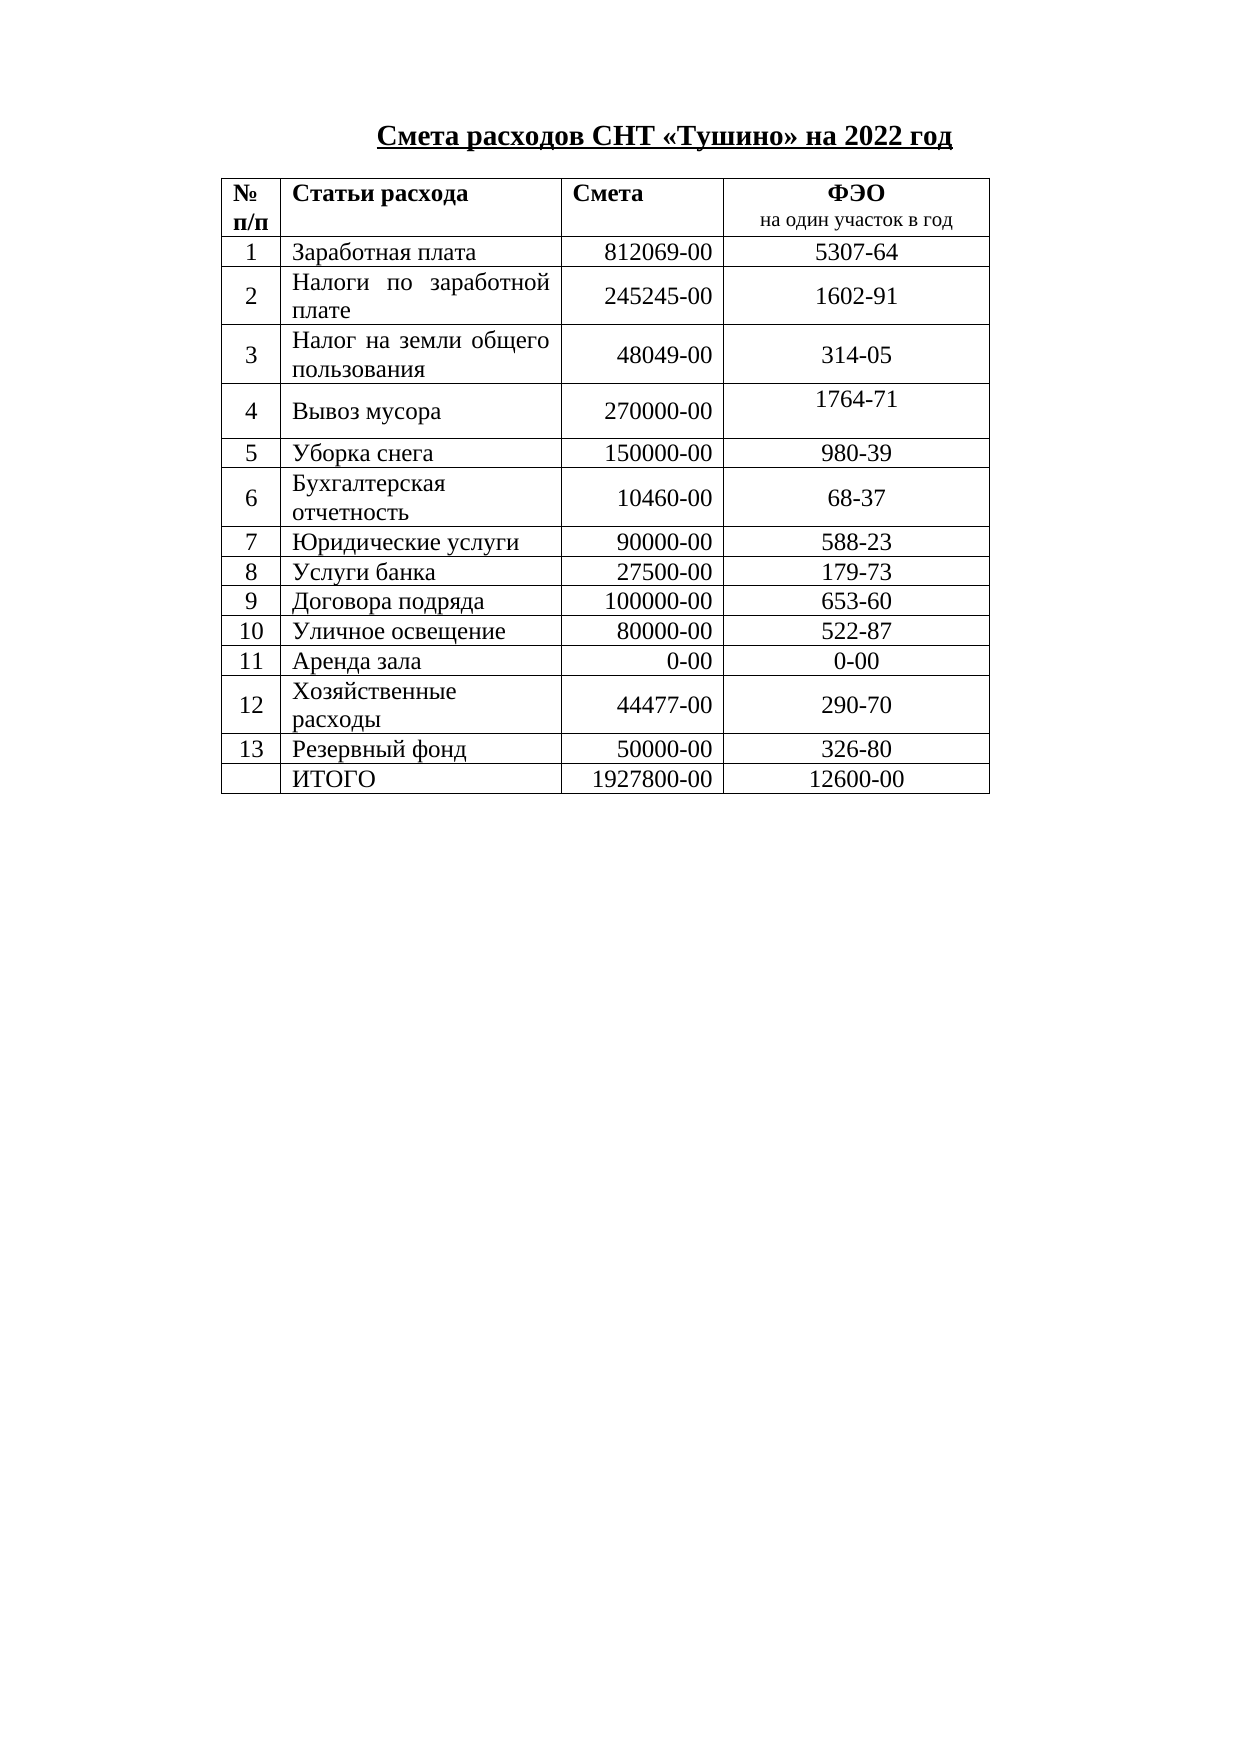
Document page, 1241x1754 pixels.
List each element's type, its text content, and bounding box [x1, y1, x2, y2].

table_cell Заработная плата [281, 237, 561, 266]
table_cell 12 [222, 676, 280, 733]
table_cell 48049-00 [562, 325, 723, 383]
table_cell Аренда зала [281, 646, 561, 675]
table_cell Вывоз мусора [281, 384, 561, 437]
table_cell Бухгалтерская отчетность [281, 468, 561, 526]
table_cell 290-70 [724, 676, 989, 733]
table_cell 7 [222, 527, 280, 556]
table_cell 12600-00 [724, 764, 989, 793]
table_cell 522-87 [724, 616, 989, 645]
table_header ФЭО на один участок в год [724, 179, 989, 236]
table_cell 588-23 [724, 527, 989, 556]
table_cell [222, 764, 280, 793]
table_cell Уличное освещение [281, 616, 561, 645]
table_header Статьи расхода [281, 179, 561, 236]
table_cell 150000-00 [562, 439, 723, 467]
table_cell 1764-71 [724, 384, 989, 437]
table_cell 44477-00 [562, 676, 723, 733]
table_cell 27500-00 [562, 557, 723, 585]
table_cell Услуги банка [281, 557, 561, 585]
table_cell Уборка снега [281, 439, 561, 467]
table_cell 1 [222, 237, 280, 266]
table_cell 812069-00 [562, 237, 723, 266]
table_cell 1927800-00 [562, 764, 723, 793]
table_header Смета [562, 179, 723, 236]
table_cell 50000-00 [562, 734, 723, 763]
table_cell 5307-64 [724, 237, 989, 266]
table_cell Резервный фонд [281, 734, 561, 763]
table_cell 245245-00 [562, 267, 723, 324]
text Смета расходов СНТ «Тушино» на 2022 год [177, 118, 1152, 152]
table_cell Налог на земли общего пользования [281, 325, 561, 383]
table_cell 8 [222, 557, 280, 585]
table_cell 90000-00 [562, 527, 723, 556]
table_cell 179-73 [724, 557, 989, 585]
table_cell 100000-00 [562, 586, 723, 615]
table_cell Хозяйственные расходы [281, 676, 561, 733]
table_cell 0-00 [724, 646, 989, 675]
table_cell 326-80 [724, 734, 989, 763]
table_cell 6 [222, 468, 280, 526]
table_cell 10460-00 [562, 468, 723, 526]
table_header № п/п [222, 179, 280, 236]
table_cell Договора подряда [281, 586, 561, 615]
table_cell 5 [222, 439, 280, 467]
table_cell 653-60 [724, 586, 989, 615]
table_cell 314-05 [724, 325, 989, 383]
table_cell 980-39 [724, 439, 989, 467]
table_cell 9 [222, 586, 280, 615]
table_cell Налоги по заработной плате [281, 267, 561, 324]
table_cell Юридические услуги [281, 527, 561, 556]
table_cell 68-37 [724, 468, 989, 526]
table_cell 0-00 [562, 646, 723, 675]
table_cell 270000-00 [562, 384, 723, 437]
table_cell 11 [222, 646, 280, 675]
table_cell ИТОГО [281, 764, 561, 793]
table_cell 80000-00 [562, 616, 723, 645]
table_cell 2 [222, 267, 280, 324]
table_cell 13 [222, 734, 280, 763]
table_cell 1602-91 [724, 267, 989, 324]
table_cell 3 [222, 325, 280, 383]
table_cell 10 [222, 616, 280, 645]
table_cell 4 [222, 384, 280, 437]
